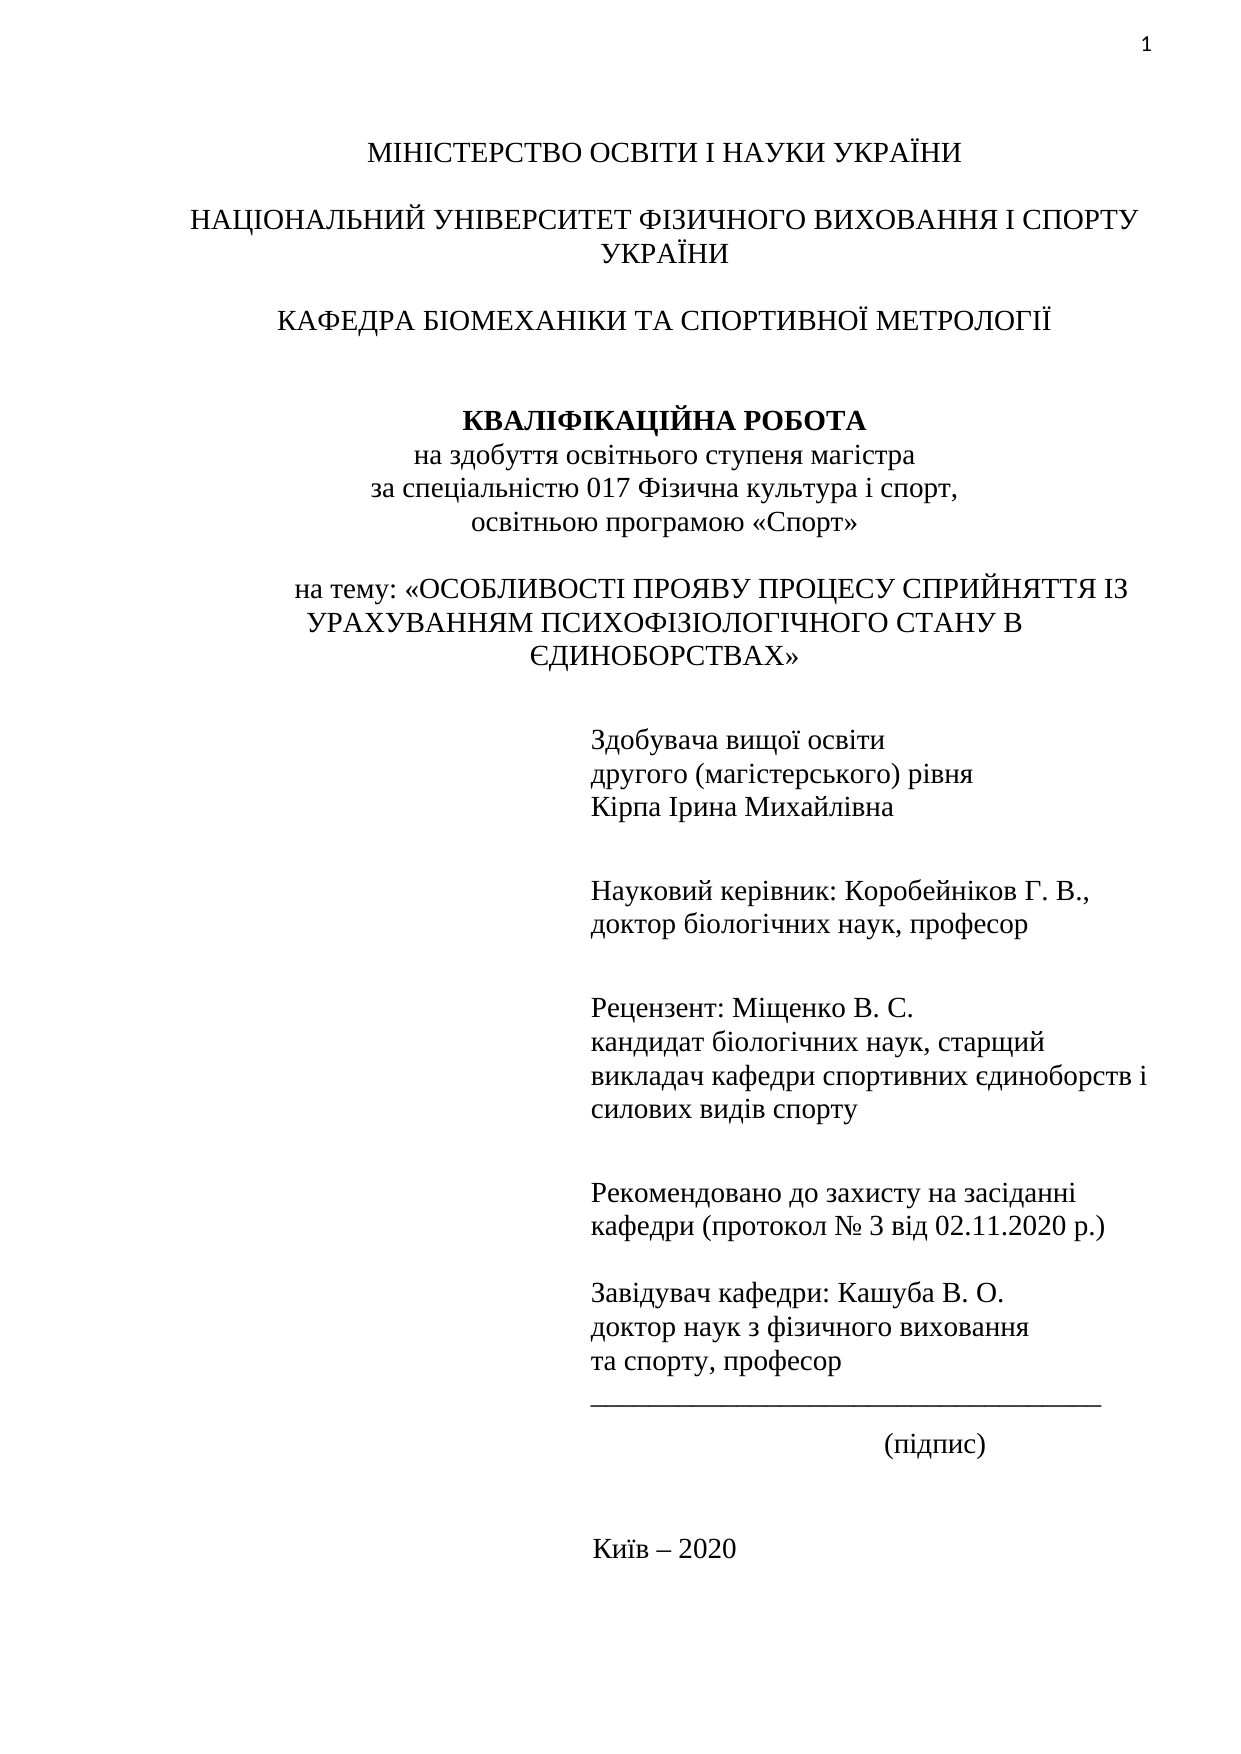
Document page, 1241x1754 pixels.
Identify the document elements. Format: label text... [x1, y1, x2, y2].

text Завідувач кафедри: Кашуба В. О. [177, 1276, 1152, 1309]
text кандидат біологічних наук, старщий викладач кафедри спортивних єдиноборств і силових видів спорту [177, 1024, 1152, 1125]
text ___________________________________ [177, 1376, 1152, 1410]
text КАФЕДРА БІОМЕХАНІКИ ТА СПОРТИВНОЇ МЕТРОЛОГІЇ [177, 303, 1152, 336]
text Кірпа Ірина Михайлівна [177, 789, 1152, 823]
text (підпис) [354, 1427, 1152, 1460]
text Рецензент: Міщенко В. С. [177, 991, 1152, 1024]
text та спорту, професор [177, 1343, 1152, 1376]
text за спеціальністю 017 Фізична культура і спорт, [177, 471, 1152, 504]
text освітньою програмою «Спорт» [177, 504, 1152, 538]
text Рекомендовано до захисту на засіданні [177, 1175, 1152, 1208]
text МІНІСТЕРСТВО ОСВІТИ І НАУКИ УКРАЇНИ [177, 135, 1152, 169]
text другого (магістерського) рівня [177, 756, 1152, 789]
text доктор наук з фізичного виховання [177, 1309, 1152, 1343]
text кафедри (протокол № 3 від 02.11.2020 р.) [177, 1208, 1152, 1242]
text КВАЛІФІКАЦІЙНА РОБОТА [177, 403, 1152, 437]
text на здобуття освітнього ступеня магістра [177, 437, 1152, 471]
text Науковий керівник: Коробейніков Г. В., [177, 873, 1152, 907]
text НАЦІОНАЛЬНИЙ УНІВЕРСИТЕТ ФІЗИЧНОГО ВИХОВАННЯ І СПОРТУ УКРАЇНИ [177, 202, 1152, 269]
text на тему: «ОСОБЛИВОСТІ ПРОЯВУ ПРОЦЕСУ СПРИЙНЯТТЯ ІЗ УРАХУВАННЯМ ПСИХОФІЗІОЛОГІЧНОГО СТАНУ В ЄДИНОБОРСТВАХ» [177, 571, 1152, 672]
text доктор біологічних наук, професор [177, 907, 1152, 940]
text Здобувача вищої освіти [177, 722, 1152, 756]
text Київ – 2020 [177, 1531, 1152, 1565]
